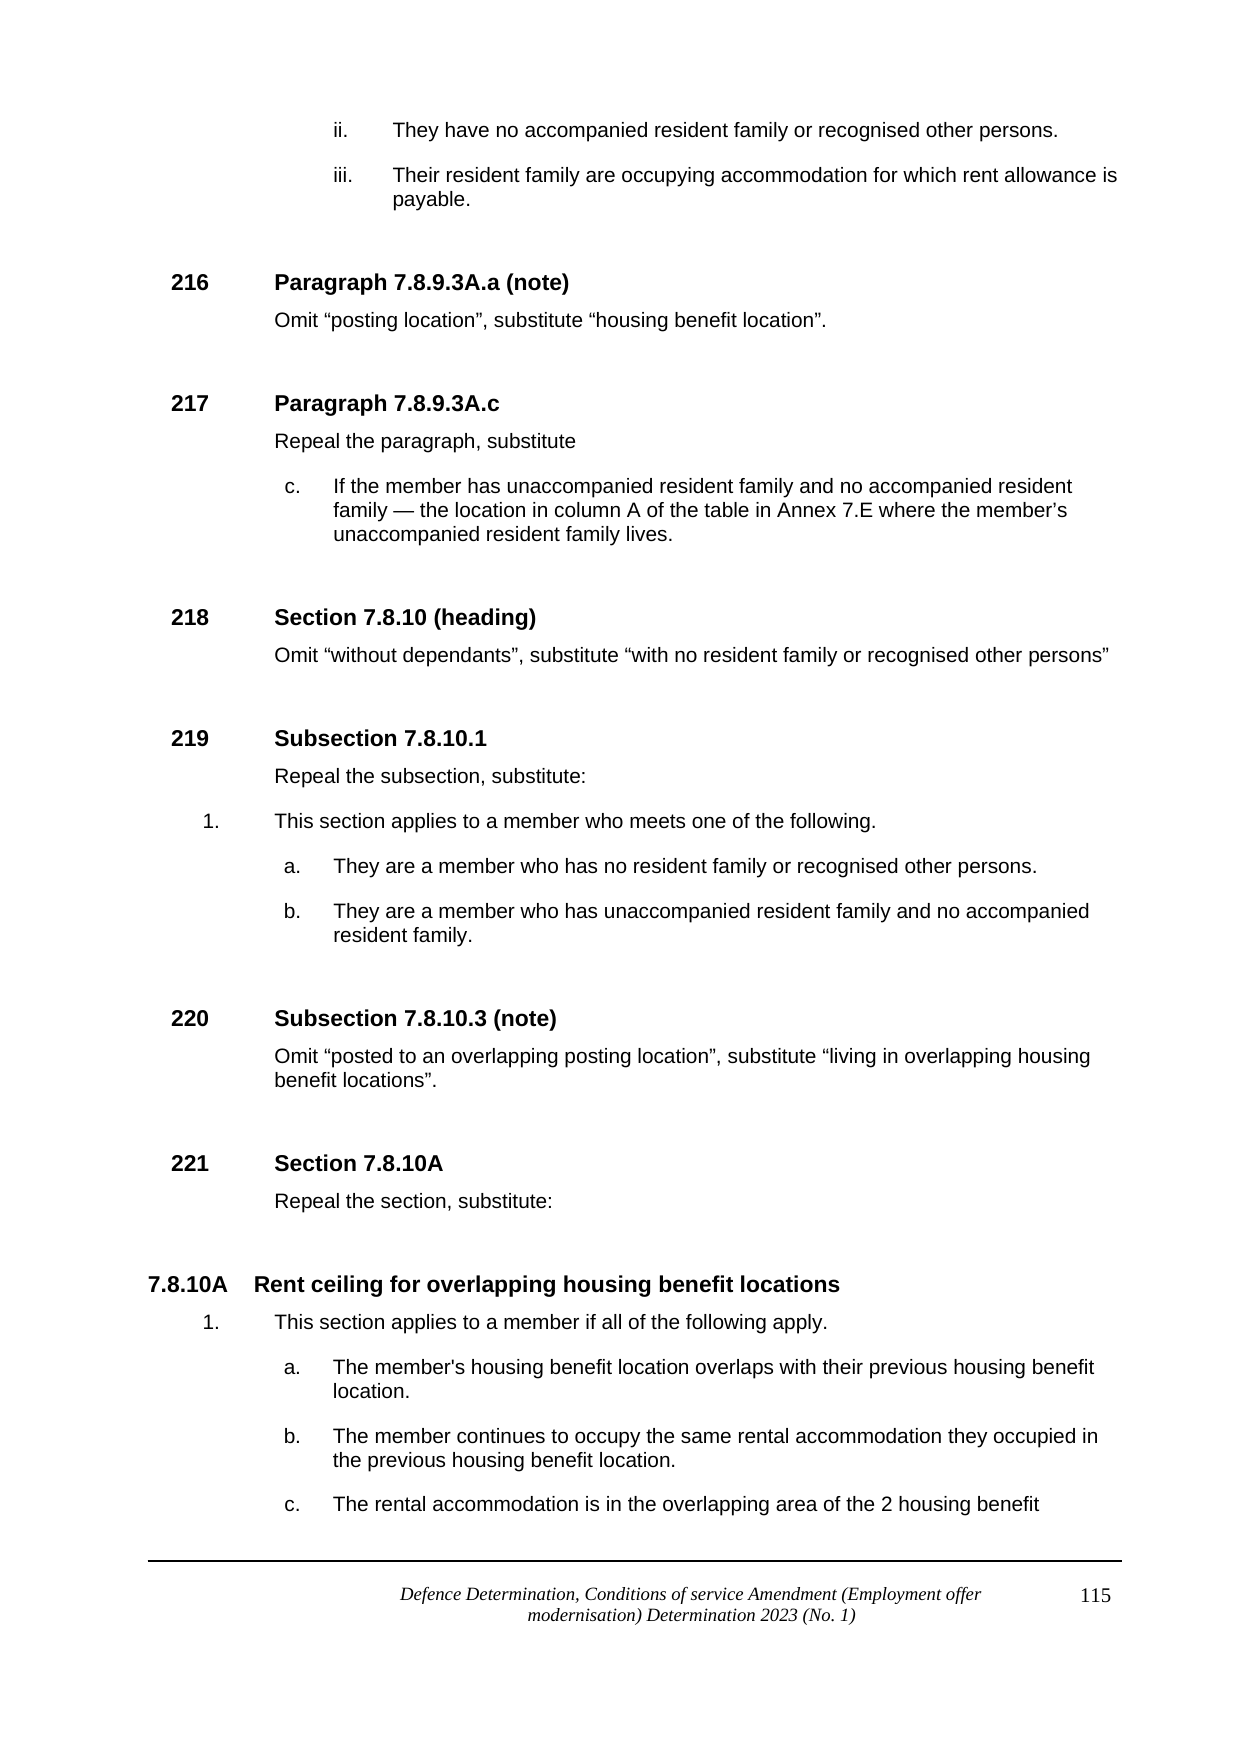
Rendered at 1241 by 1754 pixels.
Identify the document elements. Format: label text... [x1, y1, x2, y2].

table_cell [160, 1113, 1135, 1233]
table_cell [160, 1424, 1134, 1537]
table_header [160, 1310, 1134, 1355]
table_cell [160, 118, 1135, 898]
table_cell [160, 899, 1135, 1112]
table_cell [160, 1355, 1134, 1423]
subtitle 7.8.10A Rent ceiling for overlapping housing benefit locations [148, 1271, 1122, 1297]
